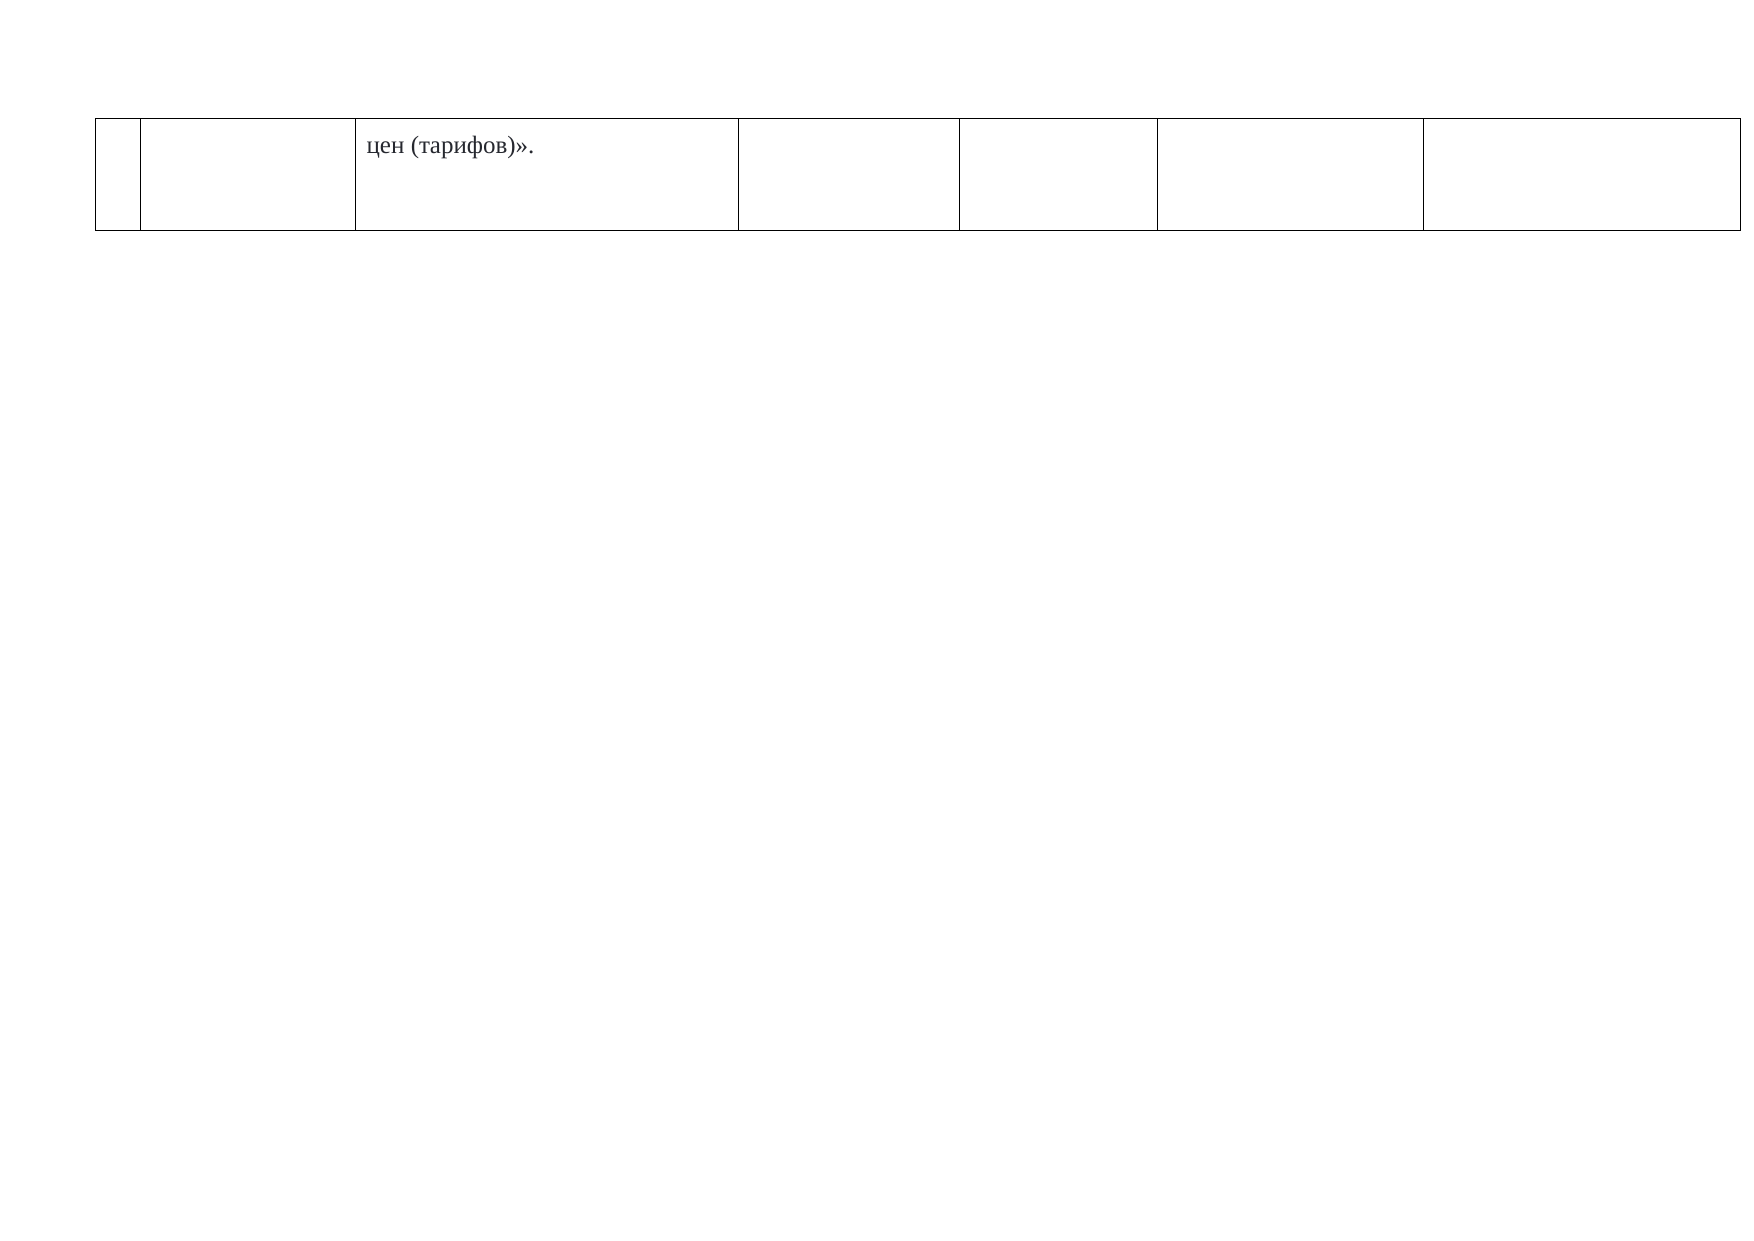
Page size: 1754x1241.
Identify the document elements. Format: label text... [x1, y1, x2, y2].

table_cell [960, 119, 1157, 230]
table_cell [1424, 119, 1740, 230]
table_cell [1158, 119, 1423, 230]
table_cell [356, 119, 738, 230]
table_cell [141, 119, 355, 230]
table_cell 1. [96, 119, 140, 230]
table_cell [739, 119, 959, 230]
